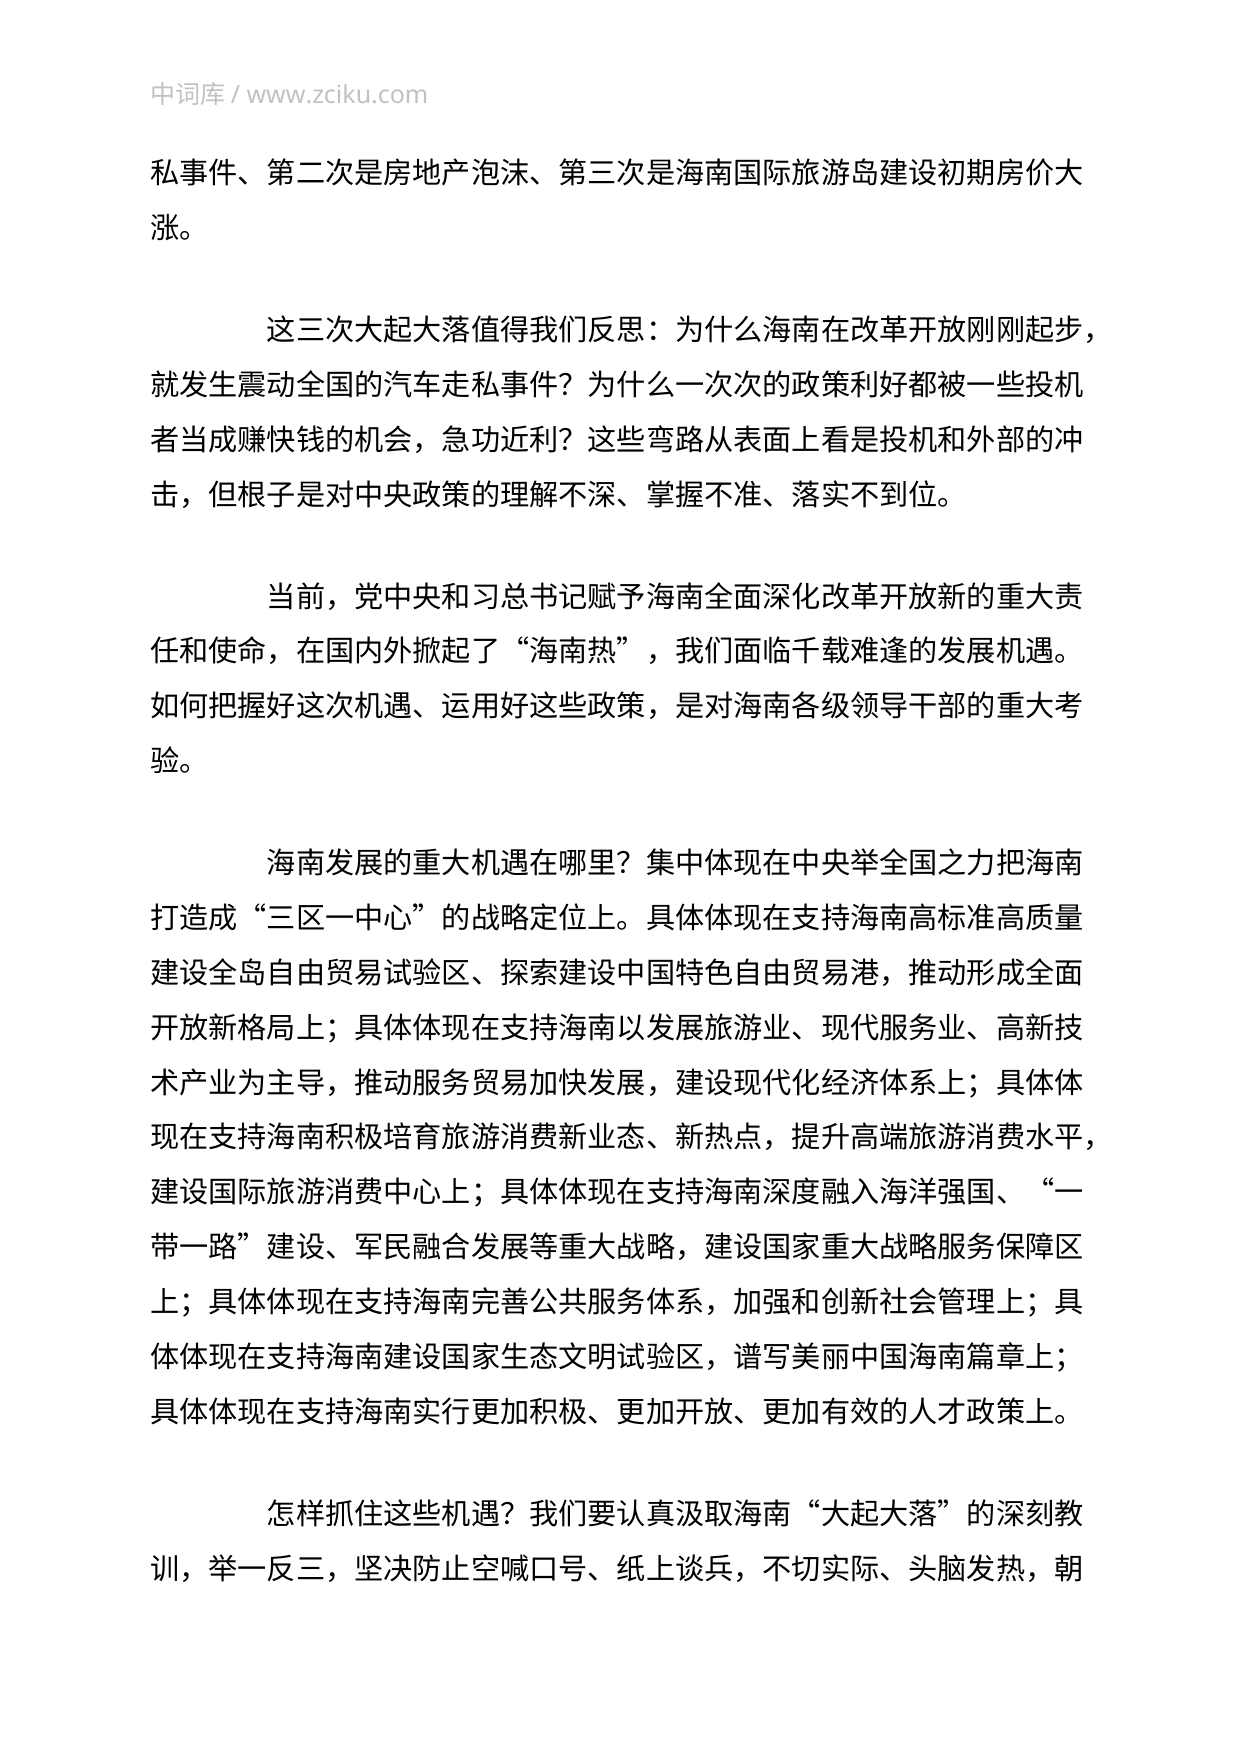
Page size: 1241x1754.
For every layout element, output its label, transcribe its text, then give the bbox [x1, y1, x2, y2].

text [150, 1490, 1090, 1587]
text 海南发展的重大机遇在哪里？集中体现在中央举全国之力把海南打造成“三区一中心”的战略定位上。具体体现在支持海南高标准高质量建设全岛自由贸易试验区、探索建设中国特色自由贸易港，推动形成全面开放新格局上；具体体现在支持海南以发展旅游业、现代服务业、高新技术产业为主导，推动服务贸易加快发展，建设现代化经济体系上；具体体现在支持海南积极培育旅游消费新业态、新热点，提升高端旅游消费水平，建设国际旅游消费中心上；具体体现在支持海南深度融入海洋强国、“一带一路”建设、军民融合发展等重大战略，建设国家重大战略服务保障区上；具体体现在支持海南完善公共服务体系，加强和创新社会管理上；具体体现在支持海南建设国家生态文明试验区，谱写美丽中国海南篇章上；具体体现在支持海南实行更加积极、更加开放、更加有效的人才政策上。 [150, 839, 1090, 1431]
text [150, 150, 1090, 247]
text 当前，党中央和习总书记赋予海南全面深化改革开放新的重大责任和使命，在国内外掀起了“海南热”，我们面临千载难逢的发展机遇。如何把握好这次机遇、运用好这些政策，是对海南各级领导干部的重大考验。 [150, 573, 1090, 780]
text 这三次大起大落值得我们反思：为什么海南在改革开放刚刚起步，就发生震动全国的汽车走私事件？为什么一次次的政策利好都被一些投机者当成赚快钱的机会，急功近利？这些弯路从表面上看是投机和外部的冲击，但根子是对中央政策的理解不深、掌握不准、落实不到位。 [150, 307, 1090, 514]
